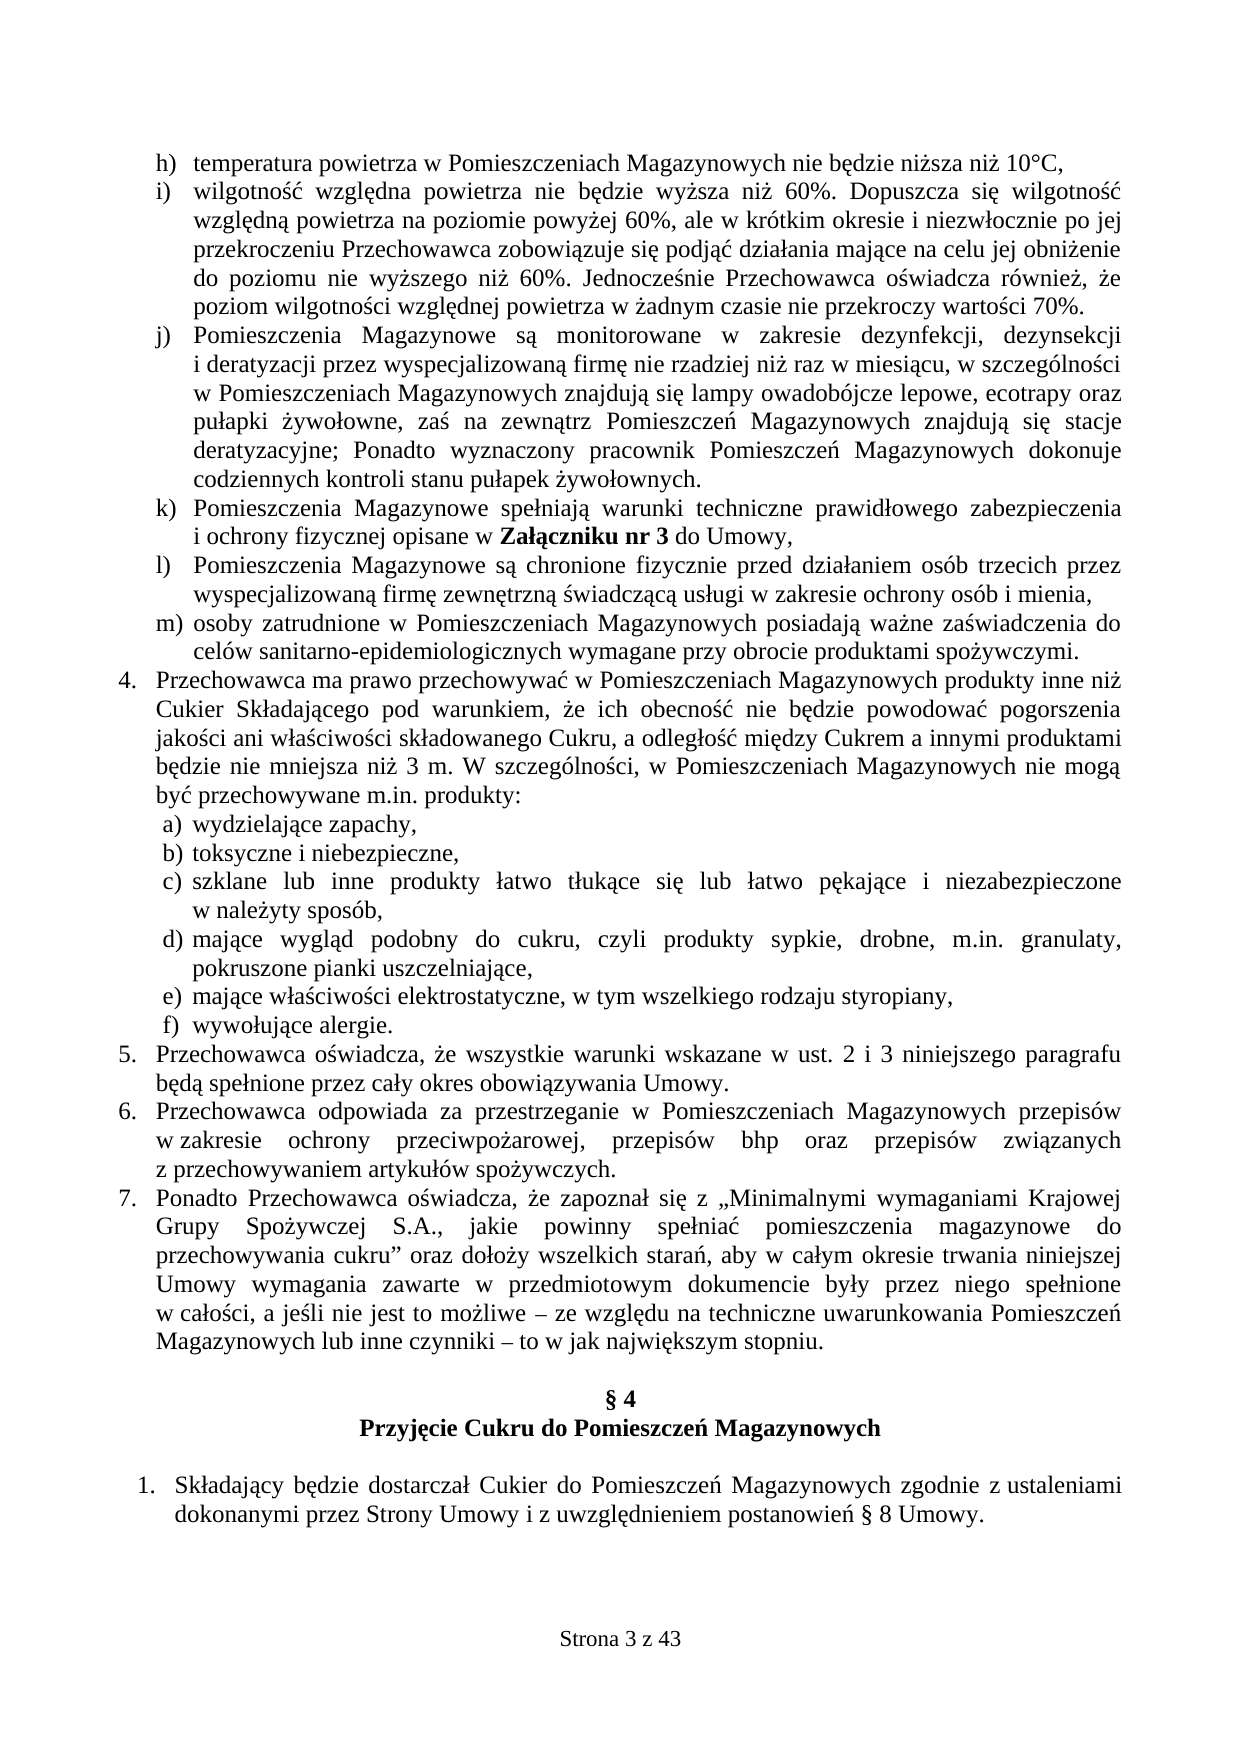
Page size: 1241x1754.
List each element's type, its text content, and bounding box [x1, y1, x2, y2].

list szklane lub inne produkty łatwo tłukące się lub łatwo pękające i niezabezpieczone w należyty sposób, [162, 866, 1122, 924]
list Przechowawca oświadcza, że wszystkie warunki wskazane w ust. 2 i 3 niniejszego paragrafu będą spełnione przez cały okres obowiązywania Umowy. [118, 1039, 1122, 1096]
list wydzielające zapachy, [162, 809, 1122, 838]
list Pomieszczenia Magazynowe spełniają warunki techniczne prawidłowego zabezpieczenia i ochrony fizycznej opisane w Załączniku nr 3 do Umowy, [156, 493, 1122, 550]
list Ponadto Przechowawca oświadcza, że zapoznał się z „Minimalnymi wymaganiami Krajowej Grupy Spożywczej S.A., jakie powinny spełniać pomieszczenia magazynowe do przechowywania cukru” oraz dołoży wszelkich starań, aby w całym okresie trwania niniejszej Umowy wymagania zawarte w przedmiotowym dokumencie były przez niego spełnione w całości, a jeśli nie jest to możliwe – ze względu na techniczne uwarunkowania Pomieszczeń Magazynowych lub inne czynniki – to w jak największym stopniu. [118, 1183, 1122, 1355]
list osoby zatrudnione w Pomieszczeniach Magazynowych posiadają ważne zaświadczenia do celów sanitarno-epidemiologicznych wymagane przy obrocie produktami spożywczymi. [156, 608, 1122, 665]
text Przyjęcie Cukru do Pomieszczeń Magazynowych [118, 1413, 1122, 1441]
list Pomieszczenia Magazynowe są monitorowane w zakresie dezynfekcji, dezynsekcji i deratyzacji przez wyspecjalizowaną firmę nie rzadziej niż raz w miesiącu, w szczególności w Pomieszczeniach Magazynowych znajdują się lampy owadobójcze lepowe, ecotrapy oraz pułapki żywołowne, zaś na zewnątrz Pomieszczeń Magazynowych znajdują się stacje deratyzacyjne; Ponadto wyznaczony pracownik Pomieszczeń Magazynowych dokonuje codziennych kontroli stanu pułapek żywołownych. [156, 320, 1122, 493]
list Przechowawca ma prawo przechowywać w Pomieszczeniach Magazynowych produkty inne niż Cukier Składającego pod warunkiem, że ich obecność nie będzie powodować pogorszenia jakości ani właściwości składowanego Cukru, a odległość między Cukrem a innymi produktami będzie nie mniejsza niż 3 m. W szczególności, w Pomieszczeniach Magazynowych nie mogą być przechowywane m.in. produkty: [118, 665, 1122, 809]
list wywołujące alergie. [162, 1010, 1122, 1039]
list Składający będzie dostarczał Cukier do Pomieszczeń Magazynowych zgodnie z ustaleniami dokonanymi przez Strony Umowy i z uwzględnieniem postanowień § 8 Umowy. [137, 1470, 1122, 1528]
list wilgotność względna powietrza nie będzie wyższa niż 60%. Dopuszcza się wilgotność względną powietrza na poziomie powyżej 60%, ale w krótkim okresie i niezwłocznie po jej przekroczeniu Przechowawca zobowiązuje się podjąć działania mające na celu jej obniżenie do poziomu nie wyższego niż 60%. Jednocześnie Przechowawca oświadcza również, że poziom wilgotności względnej powietrza w żadnym czasie nie przekroczy wartości 70%. [156, 176, 1122, 320]
list temperatura powietrza w Pomieszczeniach Magazynowych nie będzie niższa niż , [156, 148, 1122, 176]
list toksyczne i niebezpieczne, [162, 838, 1122, 866]
list Przechowawca odpowiada za przestrzeganie w Pomieszczeniach Magazynowych przepisów w zakresie ochrony przeciwpożarowej, przepisów bhp oraz przepisów związanych z przechowywaniem artykułów spożywczych. [118, 1096, 1122, 1183]
text § 4 [118, 1384, 1122, 1413]
list mające wygląd podobny do cukru, czyli produkty sypkie, drobne, m.in. granulaty, pokruszone pianki uszczelniające, [162, 924, 1122, 981]
list mające właściwości elektrostatyczne, w tym wszelkiego rodzaju styropiany, [162, 981, 1122, 1010]
list Pomieszczenia Magazynowe są chronione fizycznie przed działaniem osób trzecich przez wyspecjalizowaną firmę zewnętrzną świadczącą usługi w zakresie ochrony osób i mienia, [156, 550, 1122, 608]
